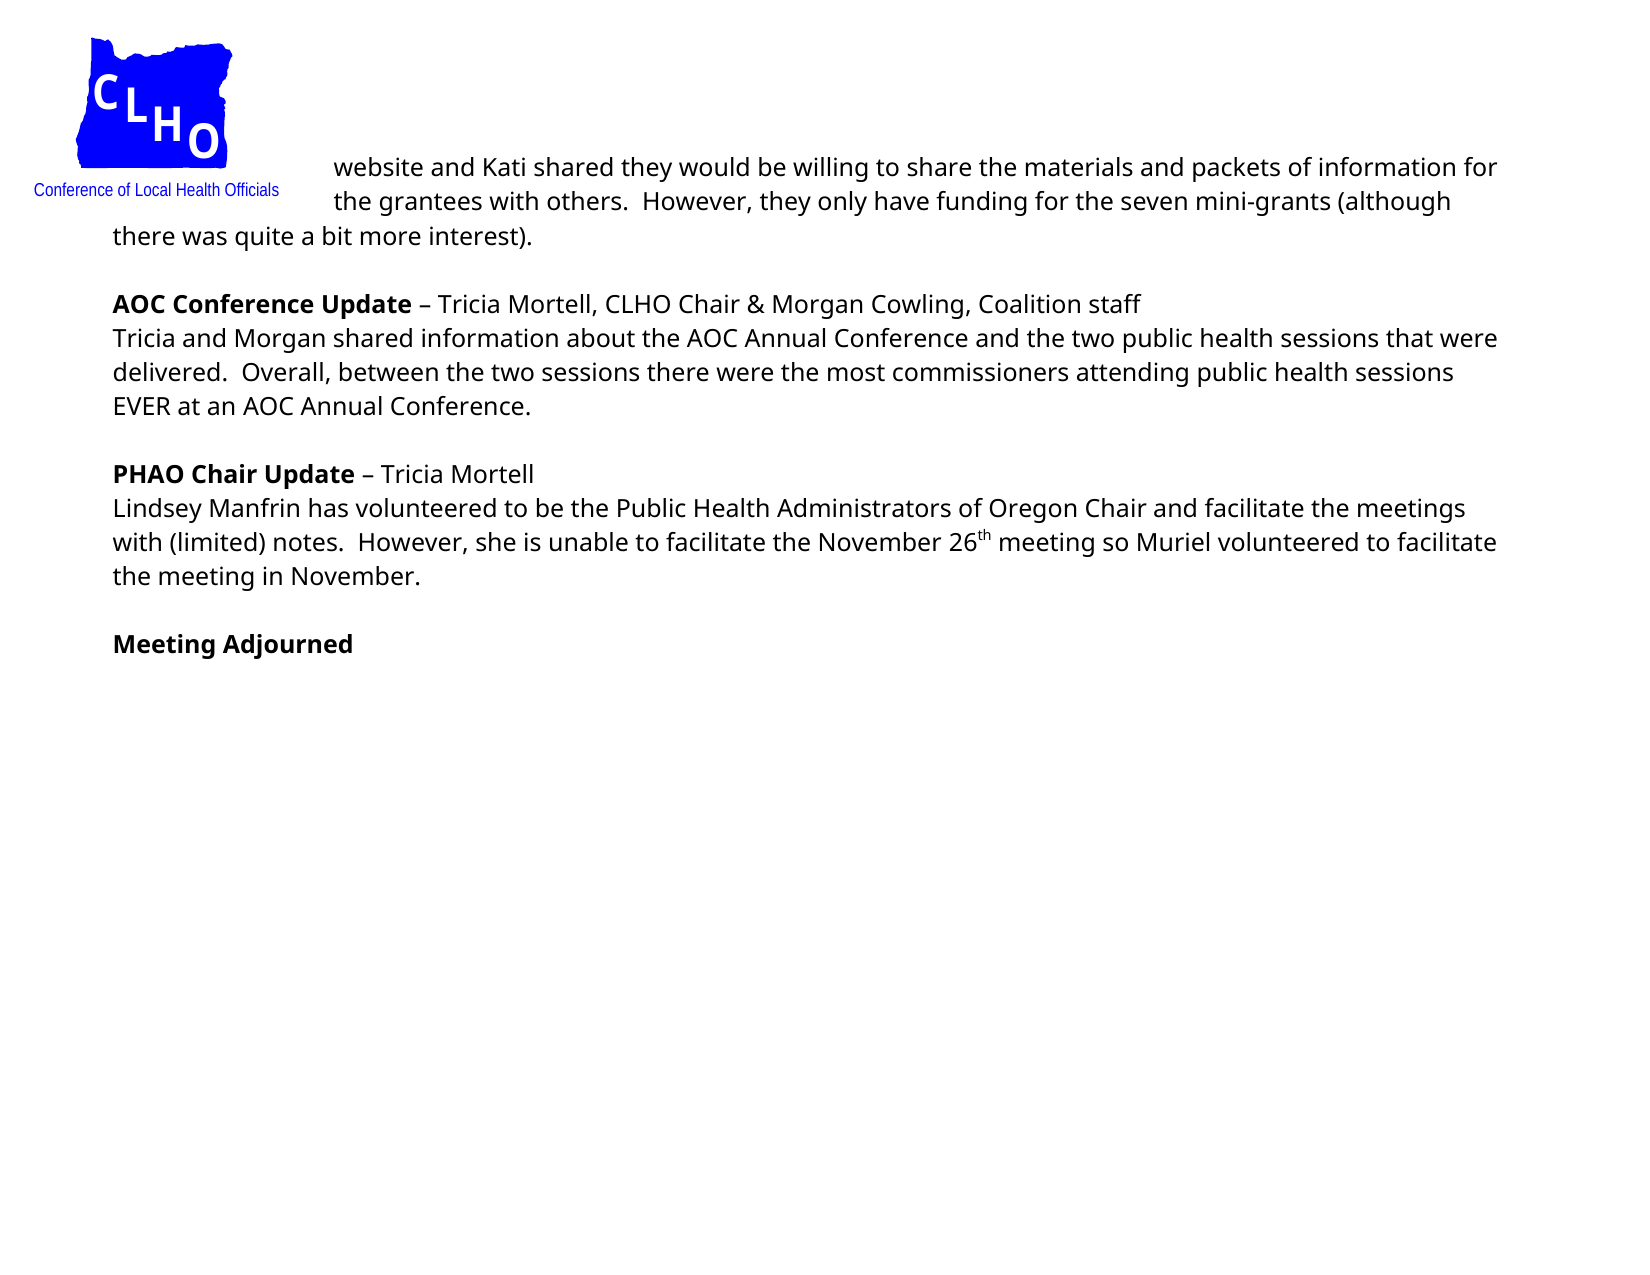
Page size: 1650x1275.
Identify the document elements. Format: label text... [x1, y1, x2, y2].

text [112, 150, 1500, 252]
text Tricia and Morgan shared information about the AOC Annual Conference and the two public health sessions that were delivered. Overall, between the two sessions there were the most commissioners attending public health sessions EVER at an AOC Annual Conference. [112, 320, 1500, 422]
text PHAO Chair Update – Tricia Mortell [112, 457, 1500, 491]
text Meeting Adjourned [112, 627, 1500, 661]
text Lindsey Manfrin has volunteered to be the Public Health Administrators of Oregon Chair and facilitate the meetings with (limited) notes. However, she is unable to facilitate the November 26th meeting so Muriel volunteered to facilitate the meeting in November. [112, 491, 1500, 593]
text AOC Conference Update – Tricia Mortell, CLHO Chair & Morgan Cowling, Coalition staff [112, 286, 1500, 320]
